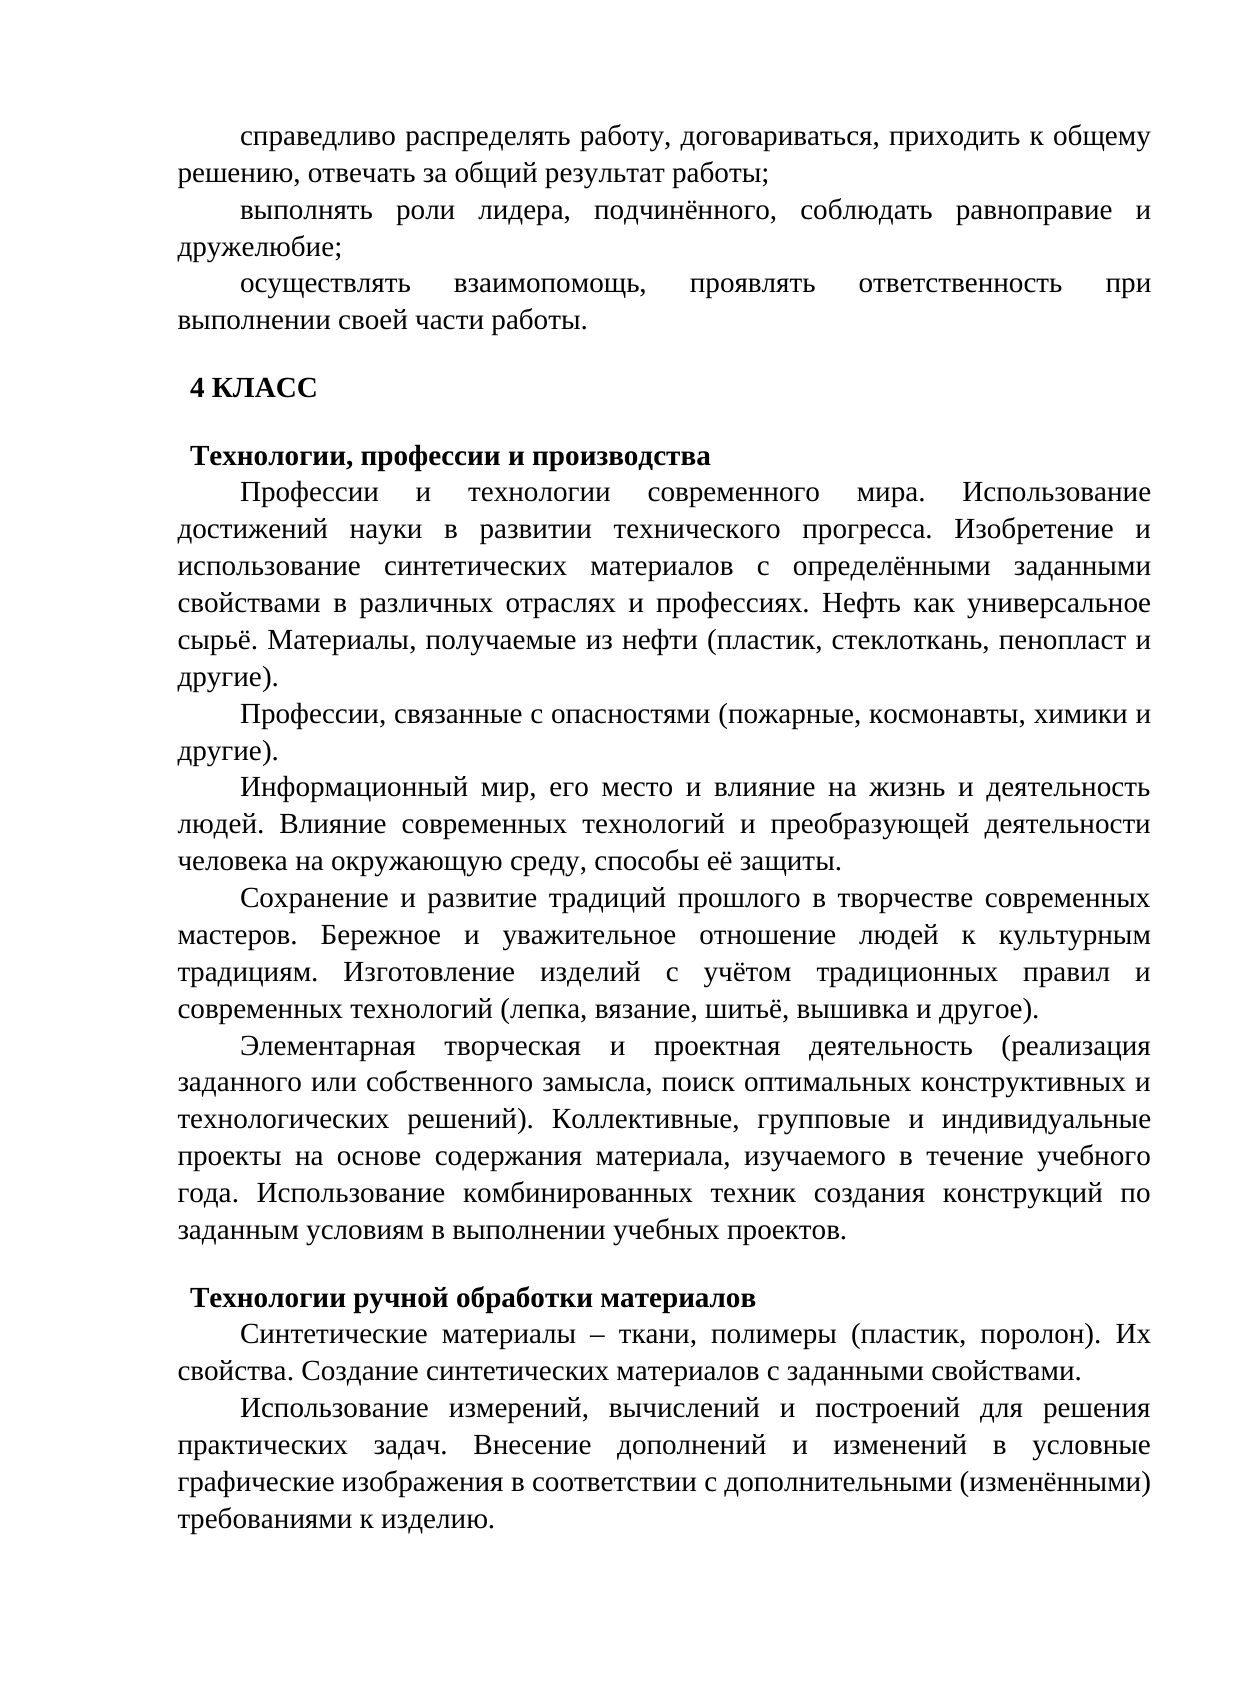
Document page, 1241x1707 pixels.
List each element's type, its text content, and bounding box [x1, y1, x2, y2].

text Синтетические материалы – ткани, полимеры (пластик, поролон). Их свойства. Создание синтетических материалов с заданными свойствами. [177, 1317, 1152, 1387]
text осуществлять взаимопомощь, проявлять ответственность при выполнении своей части работы. [177, 266, 1152, 336]
text Профессии, связанные с опасностями (пожарные, космонавты, химики и другие). [177, 696, 1152, 766]
text Сохранение и развитие традиций прошлого в творчестве современных мастеров. Бережное и уважительное отношение людей к культурным традициям. Изготовление изделий с учётом традиционных правил и современных технологий (лепка, вязание, шитьё, вышивка и другое). [177, 880, 1152, 1024]
text выполнять роли лидера, подчинённого, соблюдать равноправие и дружелюбие; [177, 192, 1152, 262]
text Технологии ручной обработки материалов [190, 1280, 1152, 1313]
text Технологии, профессии и производства [190, 438, 1152, 471]
text Профессии и технологии современного мира. Использование достижений науки в развитии технического прогресса. Изобретение и использование синтетических материалов с определёнными заданными свойствами в различных отраслях и профессиях. Нефть как универсальное сырьё. Материалы, получаемые из нефти (пластик, стеклоткань, пенопласт и другие). [177, 474, 1152, 692]
text Использование измерений, вычислений и построений для решения практических задач. Внесение дополнений и изменений в условные графические изображения в соответствии с дополнительными (изменёнными) требованиями к изделию. [177, 1390, 1152, 1534]
text Элементарная творческая и проектная деятельность (реализация заданного или собственного замысла, поиск оптимальных конструктивных и технологических решений). Коллективные, групповые и индивидуальные проекты на основе содержания материала, изучаемого в течение учебного года. Использование комбинированных техник создания конструкций по заданным условиям в выполнении учебных проектов. [177, 1028, 1152, 1246]
text Информационный мир, его место и влияние на жизнь и деятельность людей. Влияние современных технологий и преобразующей деятельности человека на окружающую среду, способы её защиты. [177, 769, 1152, 877]
text 4 КЛАСС [190, 370, 1152, 404]
text справедливо распределять работу, договариваться, приходить к общему решению, отвечать за общий результат работы; [177, 118, 1152, 188]
